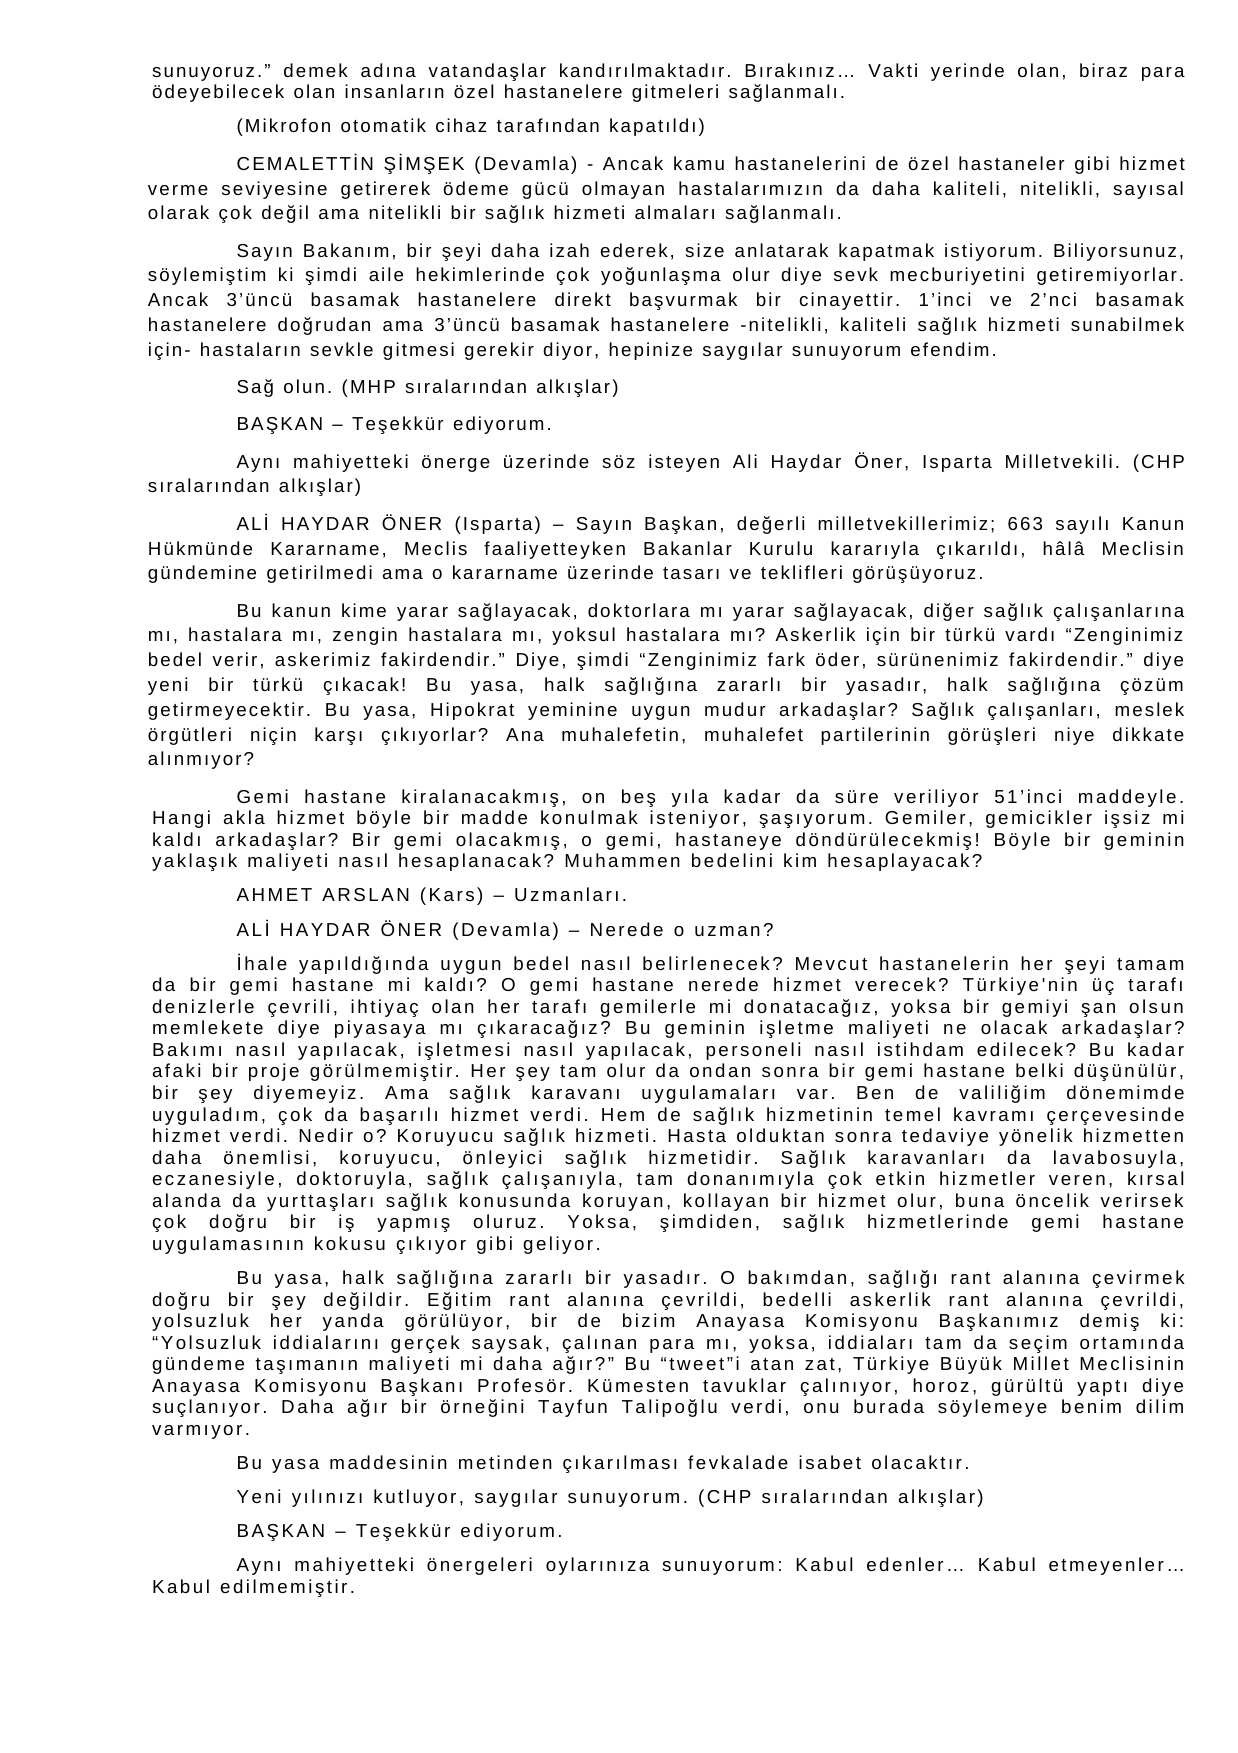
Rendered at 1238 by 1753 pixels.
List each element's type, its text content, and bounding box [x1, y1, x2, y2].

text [152, 60, 1186, 103]
text Bu kanun kime yarar sağlayacak, doktorlara mı yarar sağlayacak, diğer sağlık çalışanlarına mı, hastalara mı, zengin hastalara mı, yoksul hastalara mı? Askerlik için bir türkü vardı “Zenginimiz bedel verir, askerimiz fakirdendir.” Diye, şimdi “Zenginimiz fark öder, sürünenimiz fakirdendir.” diye yeni bir türkü çıkacak! Bu yasa, halk sağlığına zararlı bir yasadır, halk sağlığına çözüm getirmeyecektir. Bu yasa, Hipokrat yeminine uygun mudur arkadaşlar? Sağlık çalışanları, meslek örgütleri niçin karşı çıkıyorlar? Ana muhalefetin, muhalefet partilerinin görüşleri niye dikkate alınmıyor? [148, 599, 1186, 770]
text ALİ HAYDAR ÖNER (Devamla) – Nerede o uzman? [152, 918, 1186, 940]
text Yeni yılınızı kutluyor, saygılar sunuyorum. (CHP sıralarından alkışlar) [152, 1486, 1186, 1507]
text (Mikrofon otomatik cihaz tarafından kapatıldı) [148, 115, 1186, 137]
text BAŞKAN – Teşekkür ediyorum. [148, 413, 1186, 435]
text Aynı mahiyetteki önergeleri oylarınıza sunuyorum: Kabul edenler… Kabul etmeyenler… Kabul edilmemiştir. [152, 1554, 1186, 1597]
text İhale yapıldığında uygun bedel nasıl belirlenecek? Mevcut hastanelerin her şeyi tamam da bir gemi hastane mi kaldı? O gemi hastane nerede hizmet verecek? Türkiye'nin üç tarafı denizlerle çevrili, ihtiyaç olan her tarafı gemilerle mi donatacağız, yoksa bir gemiyi şan olsun memlekete diye piyasaya mı çıkaracağız? Bu geminin işletme maliyeti ne olacak arkadaşlar? Bakımı nasıl yapılacak, işletmesi nasıl yapılacak, personeli nasıl istihdam edilecek? Bu kadar afaki bir proje görülmemiştir. Her şey tam olur da ondan sonra bir gemi hastane belki düşünülür, bir şey diyemeyiz. Ama sağlık karavanı uygulamaları var. Ben de valiliğim dönemimde uyguladım, çok da başarılı hizmet verdi. Hem de sağlık hizmetinin temel kavramı çerçevesinde hizmet verdi. Nedir o? Koruyucu sağlık hizmeti. Hasta olduktan sonra tedaviye yönelik hizmetten daha önemlisi, koruyucu, önleyici sağlık hizmetidir. Sağlık karavanları da lavabosuyla, eczanesiyle, doktoruyla, sağlık çalışanıyla, tam donanımıyla çok etkin hizmetler veren, kırsal alanda da yurttaşları sağlık konusunda koruyan, kollayan bir hizmet olur, buna öncelik verirsek çok doğru bir iş yapmış oluruz. Yoksa, şimdiden, sağlık hizmetlerinde gemi hastane uygulamasının kokusu çıkıyor gibi geliyor. [152, 952, 1186, 1254]
text Bu yasa, halk sağlığına zararlı bir yasadır. O bakımdan, sağlığı rant alanına çevirmek doğru bir şey değildir. Eğitim rant alanına çevrildi, bedelli askerlik rant alanına çevrildi, yolsuzluk her yanda görülüyor, bir de bizim Anayasa Komisyonu Başkanımız demiş ki: “Yolsuzluk iddialarını gerçek saysak, çalınan para mı, yoksa, iddiaları tam da seçim ortamında gündeme taşımanın maliyeti mi daha ağır?” Bu “tweet”i atan zat, Türkiye Büyük Millet Meclisinin Anayasa Komisyonu Başkanı Profesör. Kümesten tavuklar çalınıyor, horoz, gürültü yaptı diye suçlanıyor. Daha ağır bir örneğini Tayfun Talipoğlu verdi, onu burada söylemeye benim dilim varmıyor. [152, 1267, 1186, 1439]
text ALİ HAYDAR ÖNER (Isparta) – Sayın Başkan, değerli milletvekillerimiz; 663 sayılı Kanun Hükmünde Kararname, Meclis faaliyetteyken Bakanlar Kurulu kararıyla çıkarıldı, hâlâ Meclisin gündemine getirilmedi ama o kararname üzerinde tasarı ve teklifleri görüşüyoruz. [148, 513, 1186, 584]
text AHMET ARSLAN (Kars) – Uzmanları. [152, 884, 1186, 906]
text Aynı mahiyetteki önerge üzerinde söz isteyen Ali Haydar Öner, Isparta Milletvekili. (CHP sıralarından alkışlar) [148, 451, 1186, 497]
text Gemi hastane kiralanacakmış, on beş yıla kadar da süre veriliyor 51’inci maddeyle. Hangi akla hizmet böyle bir madde konulmak isteniyor, şaşıyorum. Gemiler, gemicikler işsiz mi kaldı arkadaşlar? Bir gemi olacakmış, o gemi, hastaneye döndürülecekmiş! Böyle bir geminin yaklaşık maliyeti nasıl hesaplanacak? Muhammen bedelini kim hesaplayacak? [152, 786, 1186, 872]
text Sayın Bakanım, bir şeyi daha izah ederek, size anlatarak kapatmak istiyorum. Biliyorsunuz, söylemiştim ki şimdi aile hekimlerinde çok yoğunlaşma olur diye sevk mecburiyetini getiremiyorlar. Ancak 3’üncü basamak hastanelere direkt başvurmak bir cinayettir. 1’inci ve 2’nci basamak hastanelere doğrudan ama 3’üncü basamak hastanelere -nitelikli, kaliteli sağlık hizmeti sunabilmek için- hastaların sevkle gitmesi gerekir diyor, hepinize saygılar sunuyorum efendim. [148, 239, 1186, 360]
text Bu yasa maddesinin metinden çıkarılması fevkalade isabet olacaktır. [152, 1452, 1186, 1473]
text BAŞKAN – Teşekkür ediyorum. [152, 1520, 1186, 1541]
text Sağ olun. (MHP sıralarından alkışlar) [148, 376, 1186, 397]
text CEMALETTİN ŞİMŞEK (Devamla) - Ancak kamu hastanelerini de özel hastaneler gibi hizmet verme seviyesine getirerek ödeme gücü olmayan hastalarımızın da daha kaliteli, nitelikli, sayısal olarak çok değil ama nitelikli bir sağlık hizmeti almaları sağlanmalı. [148, 153, 1186, 224]
